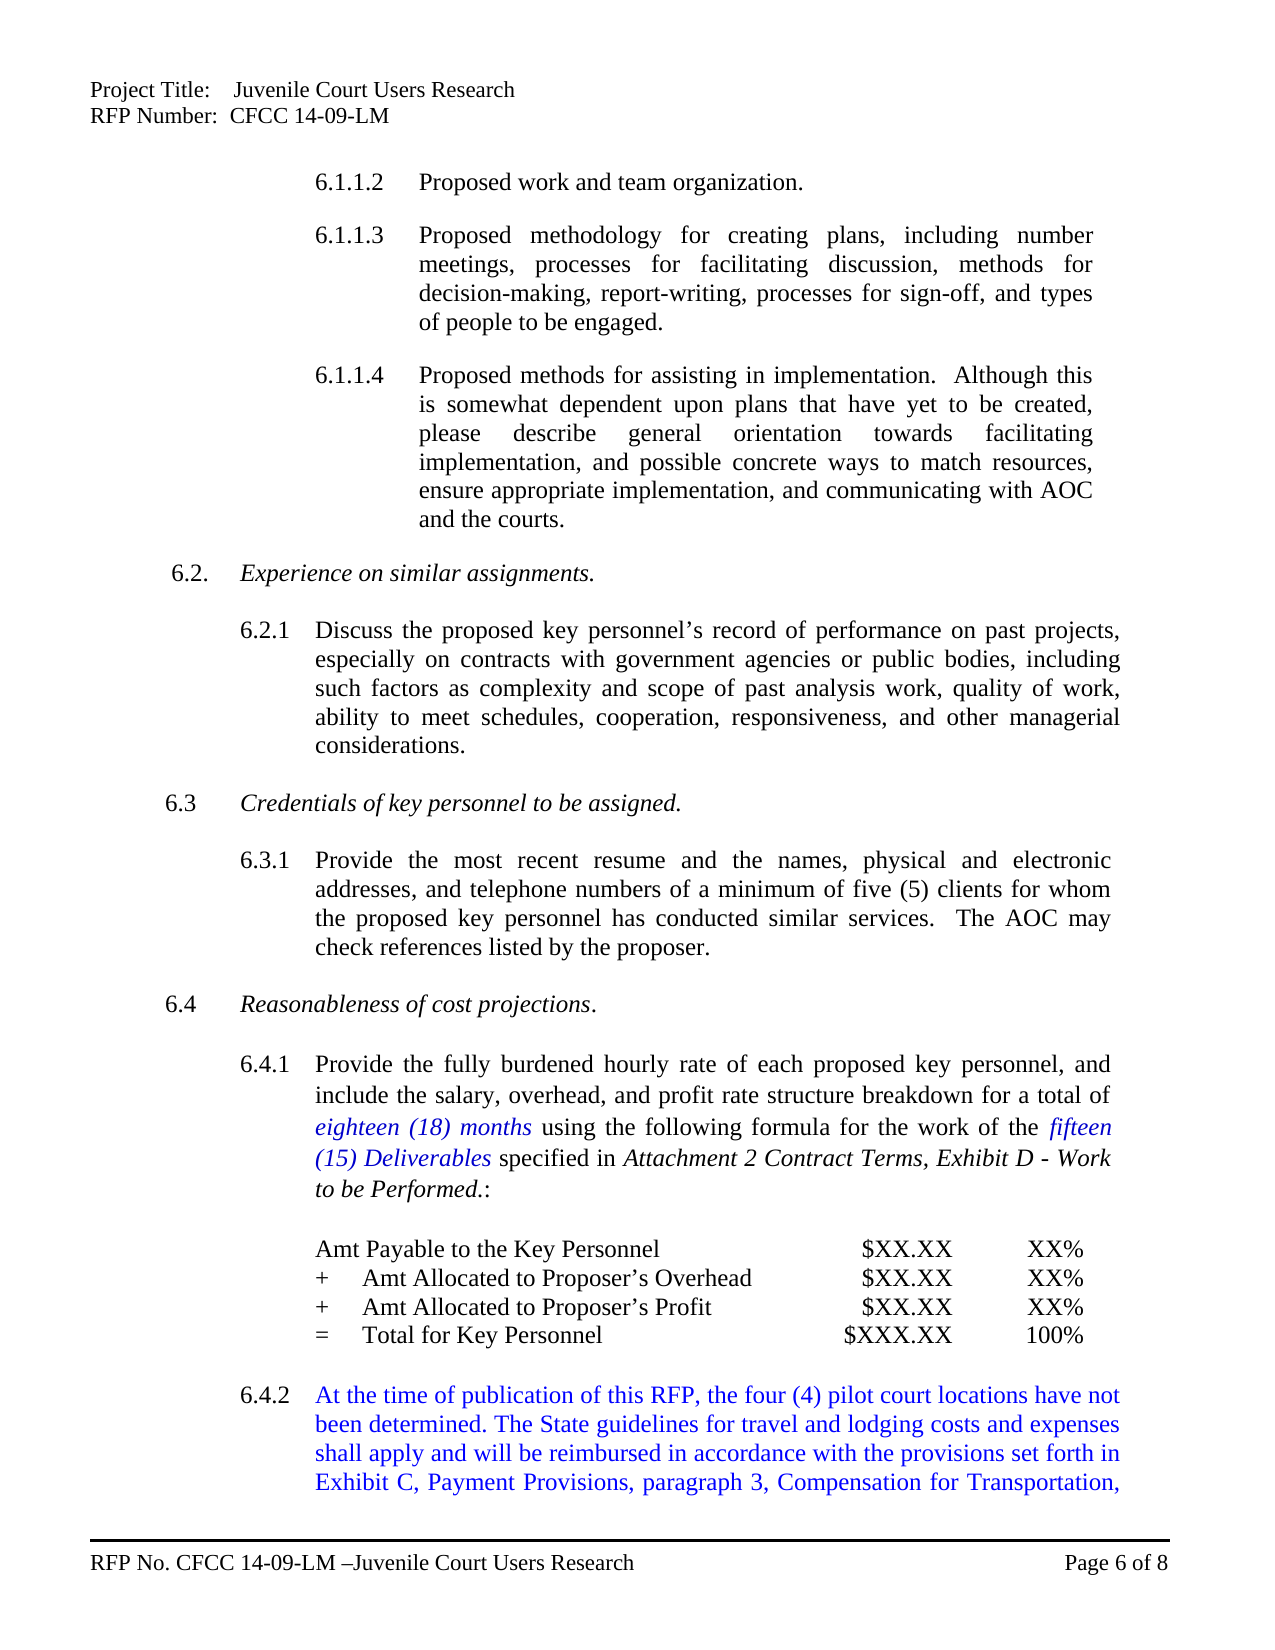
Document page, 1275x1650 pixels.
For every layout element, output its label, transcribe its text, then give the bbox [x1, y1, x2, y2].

text 6.4.1 Provide the fully burdened hourly rate of each proposed key personnel, and include the salary, overhead, and profit rate structure breakdown for a total of eighteen (18) months using the following formula for the work of the fifteen (15) Deliverables specified in Attachment 2 Contract Terms, Exhibit D - Work to be Performed.: [240, 1047, 1112, 1203]
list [240, 1381, 1121, 1496]
text 6.1.1.2 Proposed work and team organization. [315, 167, 1093, 196]
text 6.3 Credentials of key personnel to be assigned. [165, 788, 1121, 817]
text 6.1.1.3 Proposed methodology for creating plans, including number meetings, processes for facilitating discussion, methods for decision-making, report-writing, processes for sign-off, and types of people to be engaged. [315, 221, 1093, 336]
text 6.3.1 Provide the most recent resume and the names, physical and electronic addresses, and telephone numbers of a minimum of five (5) clients for whom the proposed key personnel has conducted similar services. The AOC may check references listed by the proposer. [240, 846, 1112, 961]
text 6.4 Reasonableness of cost projections. [165, 989, 1112, 1018]
text 6.2.1 Discuss the proposed key personnel’s record of performance on past projects, especially on contracts with government agencies or public bodies, including such factors as complexity and scope of past analysis work, quality of work, ability to meet schedules, cooperation, responsiveness, and other managerial considerations. [240, 616, 1121, 759]
list 6.2. Experience on similar assignments. [165, 558, 1121, 587]
text 6.1.1.4 Proposed methods for assisting in implementation. Although this is somewhat dependent upon plans that have yet to be created, please describe general orientation towards facilitating implementation, and possible concrete ways to match resources, ensure appropriate implementation, and communicating with AOC and the courts. [315, 361, 1093, 533]
text + Amt Allocated to Proposer’s Profit $XX.XX XX% [240, 1292, 1170, 1321]
text + Amt Allocated to Proposer’s Overhead $XX.XX XX% [240, 1263, 1170, 1292]
text Amt Payable to the Key Personnel $XX.XX XX% [240, 1234, 1170, 1263]
text = Total for Key Personnel $XXX.XX 100% [240, 1321, 1170, 1349]
